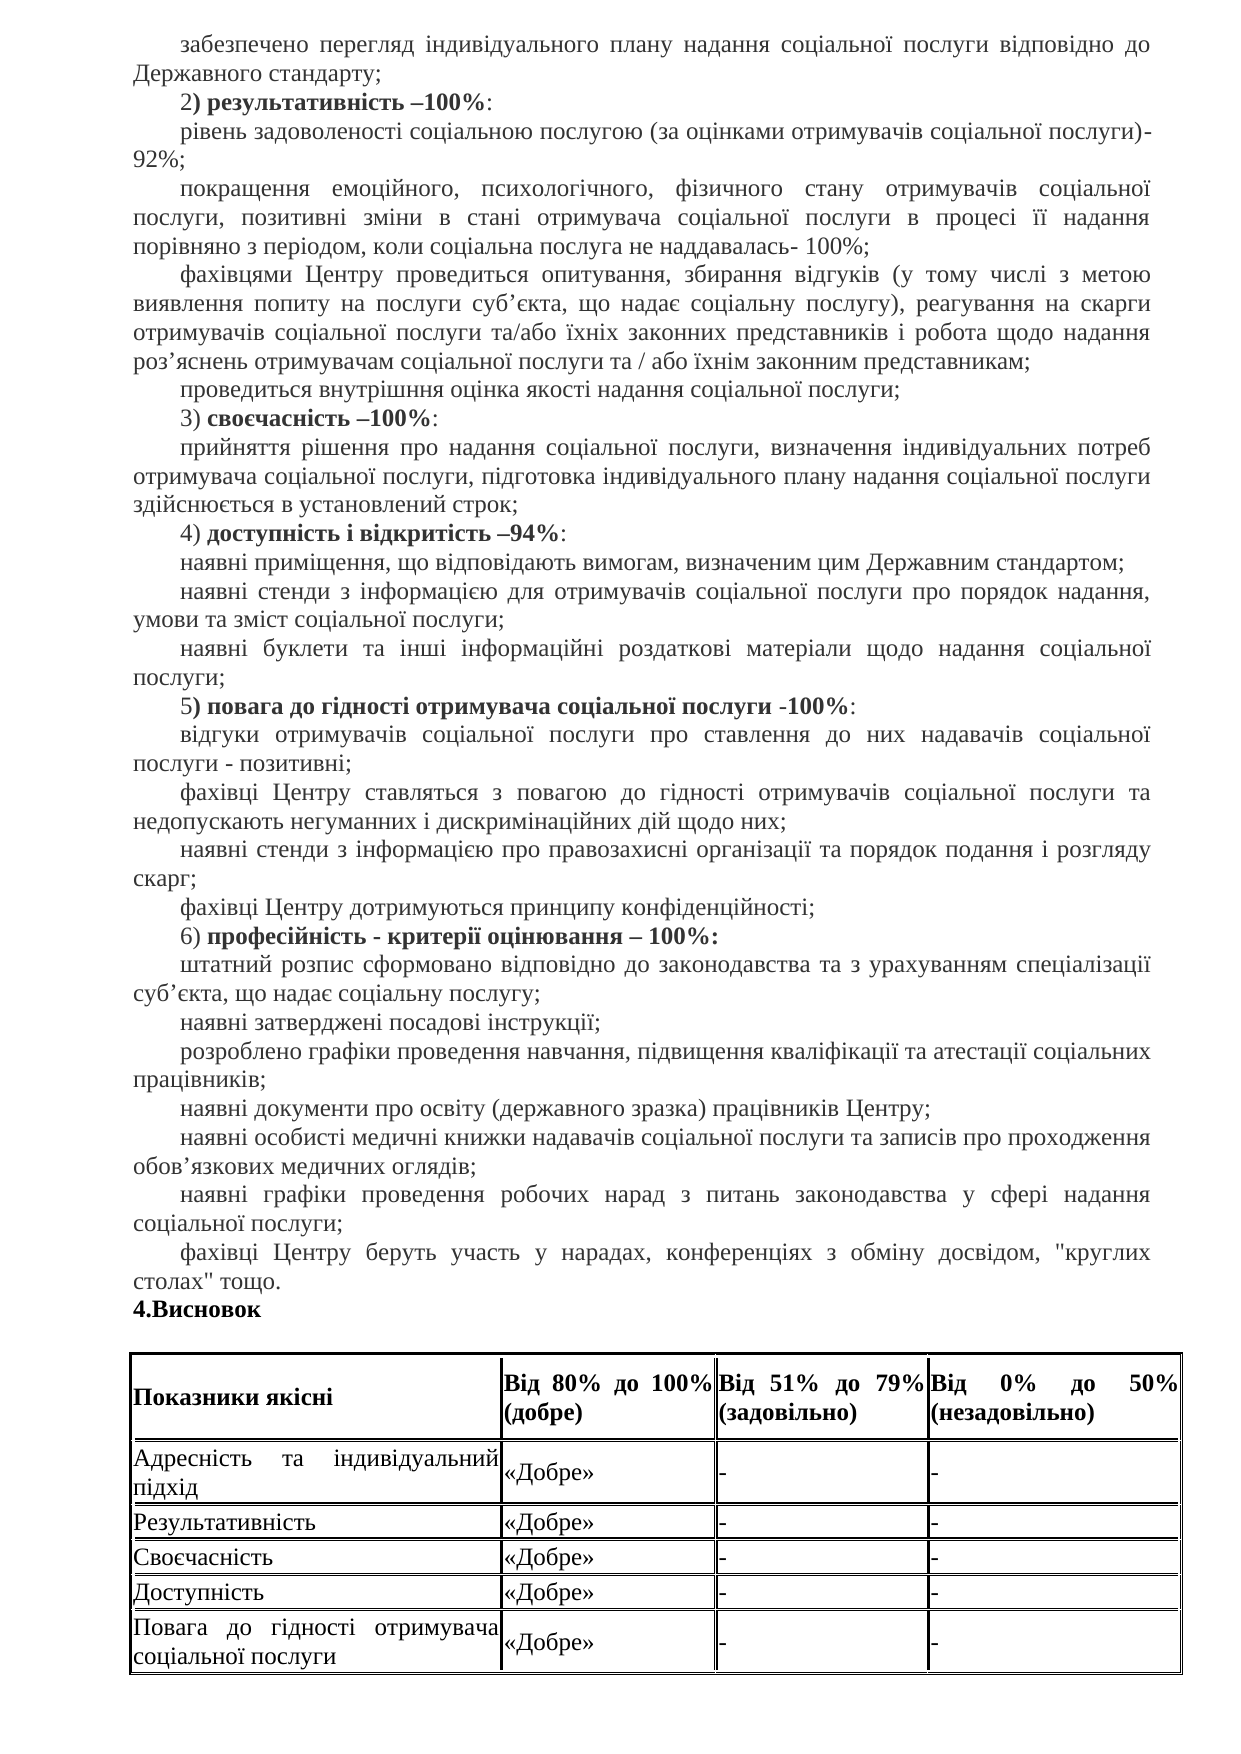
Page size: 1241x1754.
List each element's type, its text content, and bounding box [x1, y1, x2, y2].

table_cell Результативність [132, 1502, 500, 1537]
table_header Від 80% до 100% (добре) [501, 1354, 716, 1438]
table_header Від 51% до 79% (задовільно) [716, 1354, 928, 1438]
text 3) своєчасність –100%: [133, 403, 1152, 432]
text наявні стенди з інформацією для отримувачів соціальної послуги про порядок надання, умови та зміст соціальної послуги; [133, 576, 1152, 633]
text наявні графіки проведення робочих нарад з питань законодавства у сфері надання соціальної послуги; [133, 1179, 1152, 1237]
table_cell - [718, 1541, 927, 1572]
text 6) професійність - критерії оцінювання – 100%: [133, 921, 1152, 949]
text забезпечено перегляд індивідуального плану надання соціальної послуги відповідно до Державного стандарту; [133, 29, 1152, 87]
text наявні буклети та інші інформаційні роздаткові матеріали щодо надання соціальної послуги; [133, 633, 1152, 691]
table_cell - [930, 1573, 1180, 1607]
text фахівці Центру ставляться з повагою до гідності отримувачів соціальної послуги та недопускають негуманних і дискримінаційних дій щодо них; [133, 777, 1152, 834]
table_cell Повага до гідності отримувача соціальної послуги [132, 1608, 501, 1671]
text відгуки отримувачів соціальної послуги про ставлення до них надавачів соціальної послуги - позитивні; [133, 719, 1152, 777]
text наявні стенди з інформацією про правозахисні організації та порядок подання і розгляду скарг; [133, 834, 1152, 892]
table_cell «Добре» [503, 1506, 714, 1537]
text фахівцями Центру проведиться опитування, збирання відгуків (у тому числі з метою виявлення попиту на послуги суб’єкта, що надає соціальну послугу), реагування на скарги отримувачів соціальної послуги та/або їхніх законних представників і робота щодо надання роз’яснень отримувачам соціальної послуги та / або їхнім законним представникам; [133, 259, 1152, 374]
table_cell «Добре» [501, 1608, 716, 1671]
text наявні приміщення, що відповідають вимогам, визначеним цим Державним стандартом; [133, 547, 1152, 576]
table_header Показники якісні [132, 1355, 501, 1438]
table_cell - [718, 1442, 927, 1502]
text фахівці Центру дотримуються принципу конфіденційності; [133, 892, 1152, 921]
text 4.Висновок [133, 1294, 1152, 1323]
text покращення емоційного, психологічного, фізичного стану отримувачів соціальної послуги, позитивні зміни в стані отримувача соціальної послуги в процесі її надання порівняно з періодом, коли соціальна послуга не наддавалась- 100%; [133, 173, 1152, 259]
table_cell Доступність [132, 1573, 500, 1607]
text прийняття рішення про надання соціальної послуги, визначення індивідуальних потреб отримувача соціальної послуги, підготовка індивідуального плану надання соціальної послуги здійснюється в установлений строк; [133, 432, 1152, 518]
table_cell - [718, 1506, 927, 1537]
table_cell - [718, 1576, 927, 1607]
table_cell Адресність та індивідуальний підхід [132, 1438, 500, 1502]
table_cell - [930, 1537, 1180, 1572]
table_cell «Добре» [503, 1576, 714, 1607]
table_cell - [930, 1502, 1180, 1537]
text 4) доступність і відкритість –94%: [133, 518, 1152, 547]
text 2) результативність –100%: [133, 87, 1152, 116]
text наявні затверджені посадові інструкції; [133, 1007, 1152, 1036]
text штатний розпис сформовано відповідно до законодавства та з урахуванням спеціалізації суб’єкта, що надає соціальну послугу; [133, 949, 1152, 1007]
table_cell «Добре» [503, 1541, 714, 1572]
text наявні документи про освіту (державного зразка) працівників Центру; [133, 1093, 1152, 1122]
text розроблено графіки проведення навчання, підвищення кваліфікації та атестації соціальних працівників; [133, 1036, 1152, 1093]
table_cell Своєчасність [132, 1537, 500, 1572]
table_cell - [930, 1438, 1180, 1502]
text 5) повага до гідності отримувача соціальної послуги -100%: [133, 691, 1152, 719]
table_cell - [716, 1611, 928, 1671]
text проведиться внутрішння оцінка якості надання соціальної послуги; [133, 374, 1152, 403]
text фахівці Центру беруть участь у нарадах, конференціях з обміну досвідом, "круглих столах" тощо. [133, 1237, 1152, 1294]
table_cell - [928, 1608, 1180, 1671]
table_cell «Добре» [503, 1442, 714, 1502]
text наявні особисті медичні книжки надавачів соціальної послуги та записів про проходження обов’язкових медичних оглядів; [133, 1122, 1152, 1179]
text рівень задоволеності соціальною послугою (за оцінками отримувачів соціальної послуги)-92%; [133, 116, 1152, 173]
table_header Від 0% до 50%(незадовільно) [928, 1355, 1180, 1438]
